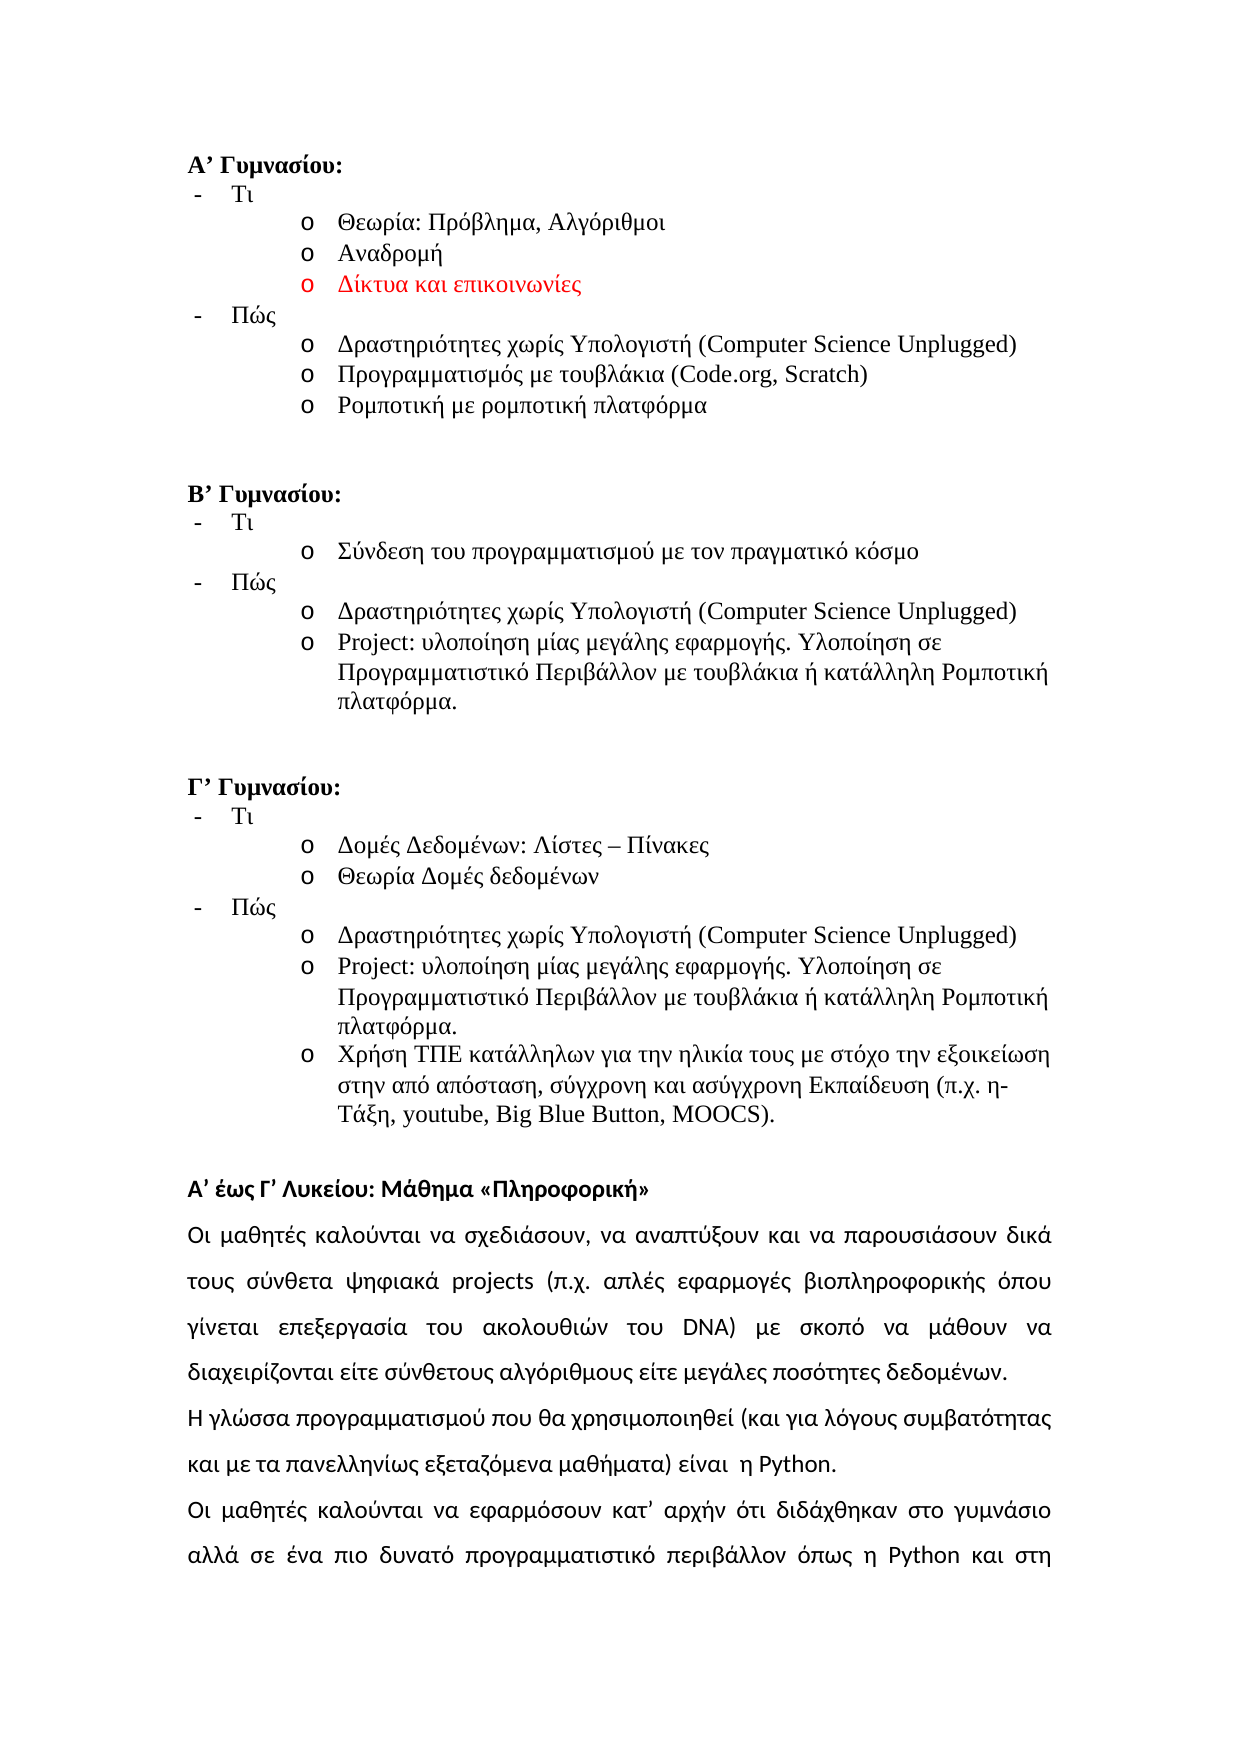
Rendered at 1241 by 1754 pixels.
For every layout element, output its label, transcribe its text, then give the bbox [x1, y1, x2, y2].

list Δίκτυα και επικοινωνίες [300, 269, 1053, 300]
list Δραστηριότητες χωρίς Υπολογιστή (Computer Science Unplugged) [300, 329, 1053, 359]
list Δραστηριότητες χωρίς Υπολογιστή (Computer Science Unplugged) [300, 596, 1053, 627]
list Τι [194, 801, 1053, 830]
list Πώς [194, 892, 1053, 920]
text Οι μαθητές καλούνται να σχεδιάσουν, να αναπτύξουν και να παρουσιάσουν δικά τους σύνθετα ψηφιακά projects (π.χ. απλές εφαρμογές βιοπληροφορικής όπου γίνεται επεξεργασία του ακολουθιών του DNA) με σκοπό να μάθουν να διαχειρίζονται είτε σύνθετους αλγόριθμους είτε μεγάλες ποσότητες δεδομένων. [187, 1219, 1053, 1387]
list Πώς [194, 567, 1053, 596]
text Α’ Γυμνασίου: [187, 150, 1053, 179]
list Δομές Δεδομένων: Λίστες – Πίνακες [300, 830, 1053, 861]
list Δραστηριότητες χωρίς Υπολογιστή (Computer Science Unplugged) [300, 920, 1053, 951]
text Γ’ Γυμνασίου: [187, 772, 1053, 801]
list Πώς [194, 300, 1053, 329]
list Θεωρία Δομές δεδομένων [300, 861, 1053, 892]
text Α’ έως Γ’ Λυκείου: Μάθημα «Πληροφορική» [187, 1174, 1053, 1204]
text Β’ Γυμνασίου: [187, 479, 1053, 507]
list Τι [194, 507, 1053, 536]
list Αναδρομή [300, 238, 1053, 269]
list Σύνδεση του προγραμματισμού με τον πραγματικό κόσμο [300, 536, 1053, 567]
list Project: υλοποίηση μίας μεγάλης εφαρμογής. Υλοποίηση σε Προγραμματιστικό Περιβάλλον με τουβλάκια ή κατάλληλη Ρομποτική πλατφόρμα. [300, 951, 1053, 1039]
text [187, 1494, 1053, 1570]
list Project: υλοποίηση μίας μεγάλης εφαρμογής. Υλοποίηση σε Προγραμματιστικό Περιβάλλον με τουβλάκια ή κατάλληλη Ρομποτική πλατφόρμα. [300, 627, 1053, 715]
list Τι [194, 179, 1053, 207]
list Ρομποτική με ρομποτική πλατφόρμα [300, 390, 1053, 421]
list Προγραμματισμός με τουβλάκια (Code.org, Scratch) [300, 359, 1053, 390]
text Η γλώσσα προγραμματισμού που θα χρησιμοποιηθεί (και για λόγους συμβατότητας και με τα πανελληνίως εξεταζόμενα μαθήματα) είναι η Python. [187, 1402, 1053, 1478]
list Χρήση ΤΠΕ κατάλληλων για την ηλικία τους με στόχο την εξοικείωση στην από απόσταση, σύγχρονη και ασύγχρονη Εκπαίδευση (π.χ. η-Τάξη, youtube, Big Blue Button, MOOCS). [300, 1039, 1053, 1128]
list Θεωρία: Πρόβλημα, Αλγόριθμοι [300, 207, 1053, 238]
